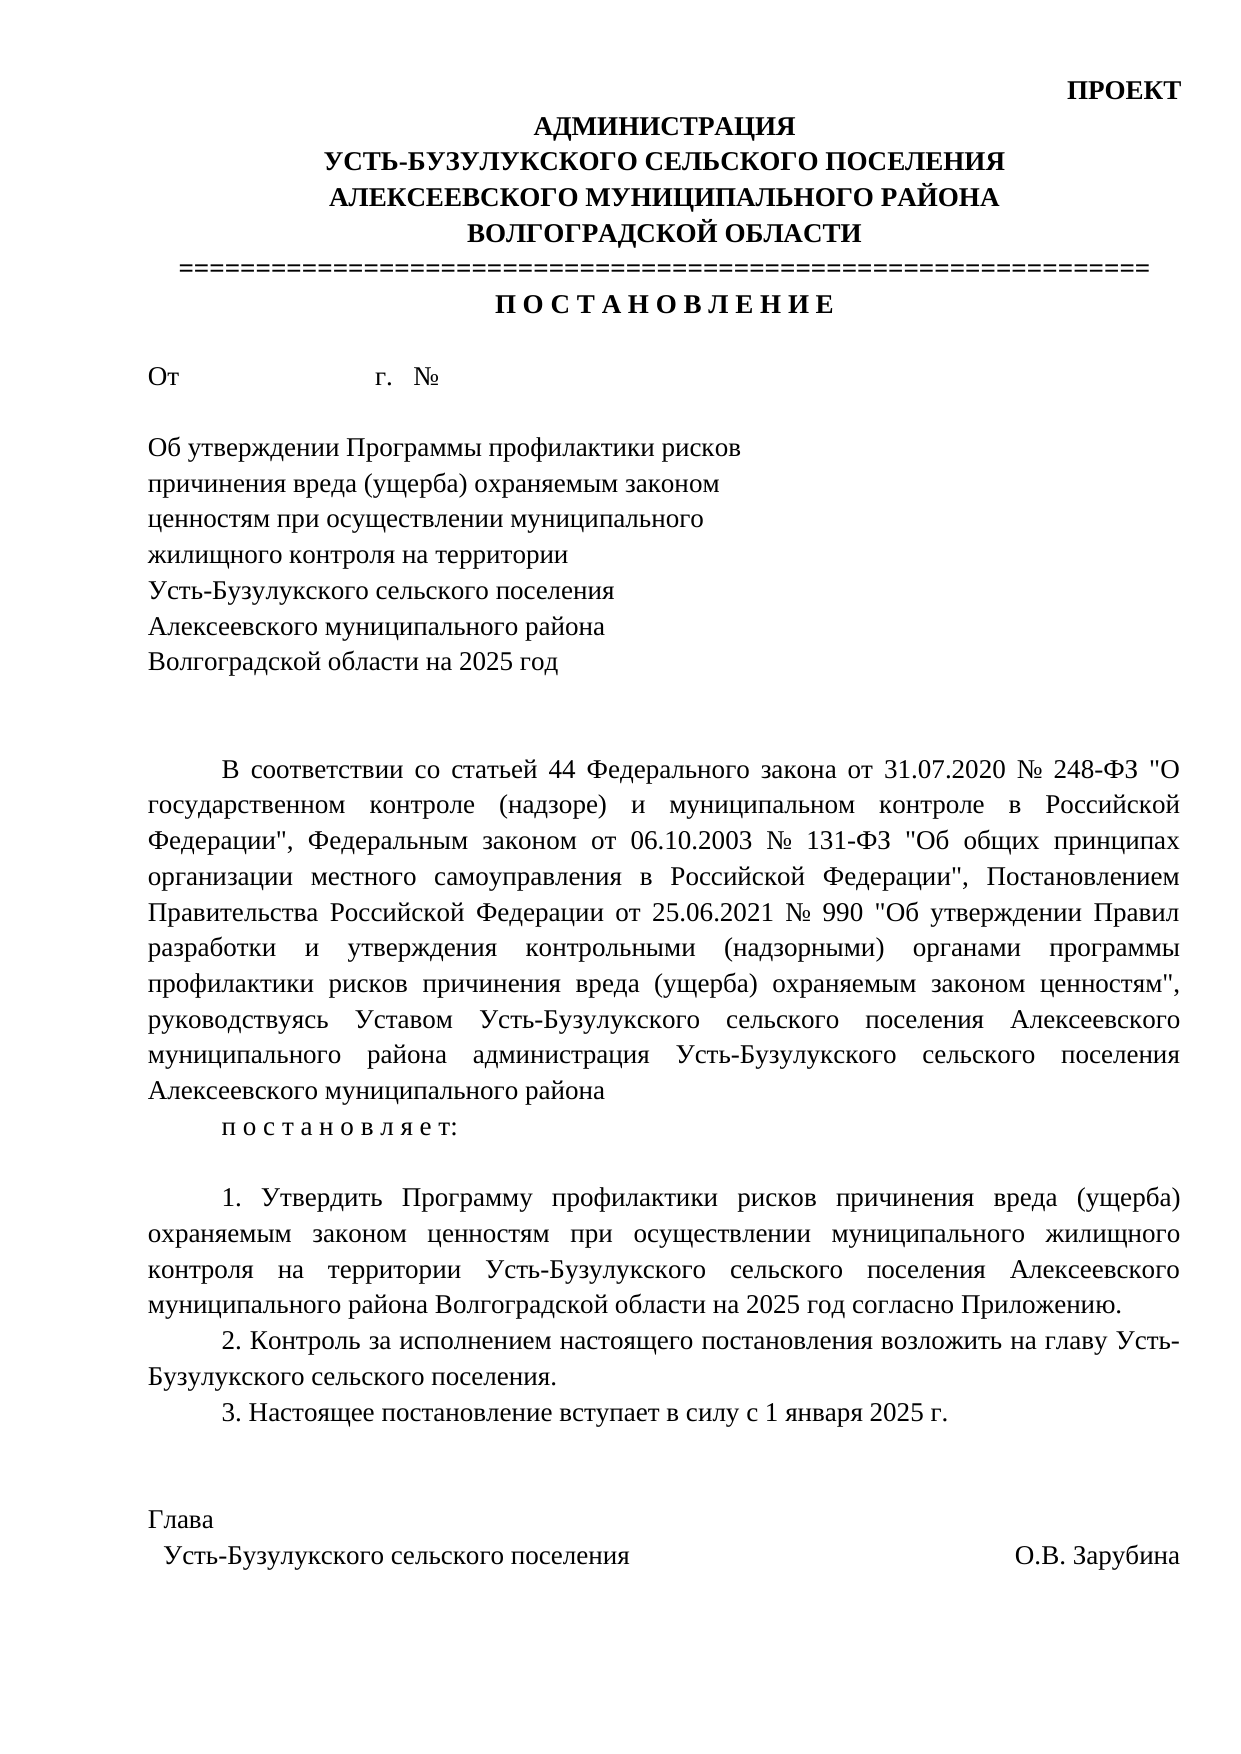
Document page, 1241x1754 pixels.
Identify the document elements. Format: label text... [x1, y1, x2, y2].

text Алексеевского муниципального района [148, 610, 1181, 641]
text Глава [148, 1503, 1181, 1534]
text УСТЬ-БУЗУЛУКСКОГО СЕЛЬСКОГО ПОСЕЛЕНИЯ [148, 145, 1181, 176]
text ПРОЕКТ [148, 74, 1181, 105]
text жилищного контроля на территории [148, 538, 1181, 569]
text Волгоградской области на 2025 год [148, 646, 1181, 677]
text ценностям при осуществлении муниципального [148, 503, 1181, 534]
text П О С Т А Н О В Л Е Н И Е [148, 288, 1181, 319]
text причинения вреда (ущерба) охраняемым законом [148, 467, 1181, 498]
text Об утверждении Программы профилактики рисков [148, 431, 1181, 462]
text 3. Настоящее постановление вступает в силу с 1 января 2025 г. [148, 1396, 1181, 1427]
text В соответствии со статьей 44 Федерального закона от 31.07.2020 № 248-ФЗ "О государственном контроле (надзоре) и муниципальном контроле в Российской Федерации", Федеральным законом от 06.10.2003 № 131-ФЗ "Об общих принципах организации местного самоуправления в Российской Федерации", Постановлением Правительства Российской Федерации от 25.06.2021 № 990 "Об утверждении Правил разработки и утверждения контрольными (надзорными) органами программы профилактики рисков причинения вреда (ущерба) охраняемым законом ценностям", руководствуясь Уставом Усть-Бузулукского сельского поселения Алексеевского муниципального района администрация Усть-Бузулукского сельского поселения Алексеевского муниципального района [148, 753, 1181, 1105]
text ВОЛГОГРАДСКОЙ ОБЛАСТИ [148, 217, 1181, 248]
text АЛЕКСЕЕВСКОГО МУНИЦИПАЛЬНОГО РАЙОНА [148, 181, 1181, 212]
text Усть-Бузулукского сельского поселения [148, 574, 1181, 605]
text От г. № [148, 360, 1181, 391]
text п о с т а н о в л я е т: [148, 1110, 1181, 1141]
text 1. Утвердить Программу профилактики рисков причинения вреда (ущерба) охраняемым законом ценностям при осуществлении муниципального жилищного контроля на территории Усть-Бузулукского сельского поселения Алексеевского муниципального района Волгоградской области на 2025 год согласно Приложению. [148, 1181, 1181, 1320]
text АДМИНИСТРАЦИЯ [148, 109, 1181, 141]
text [148, 1539, 1181, 1570]
text =============================================================== [148, 252, 1181, 284]
text 2. Контроль за исполнением настоящего постановления возложить на главу Усть-Бузулукского сельского поселения. [148, 1324, 1181, 1391]
